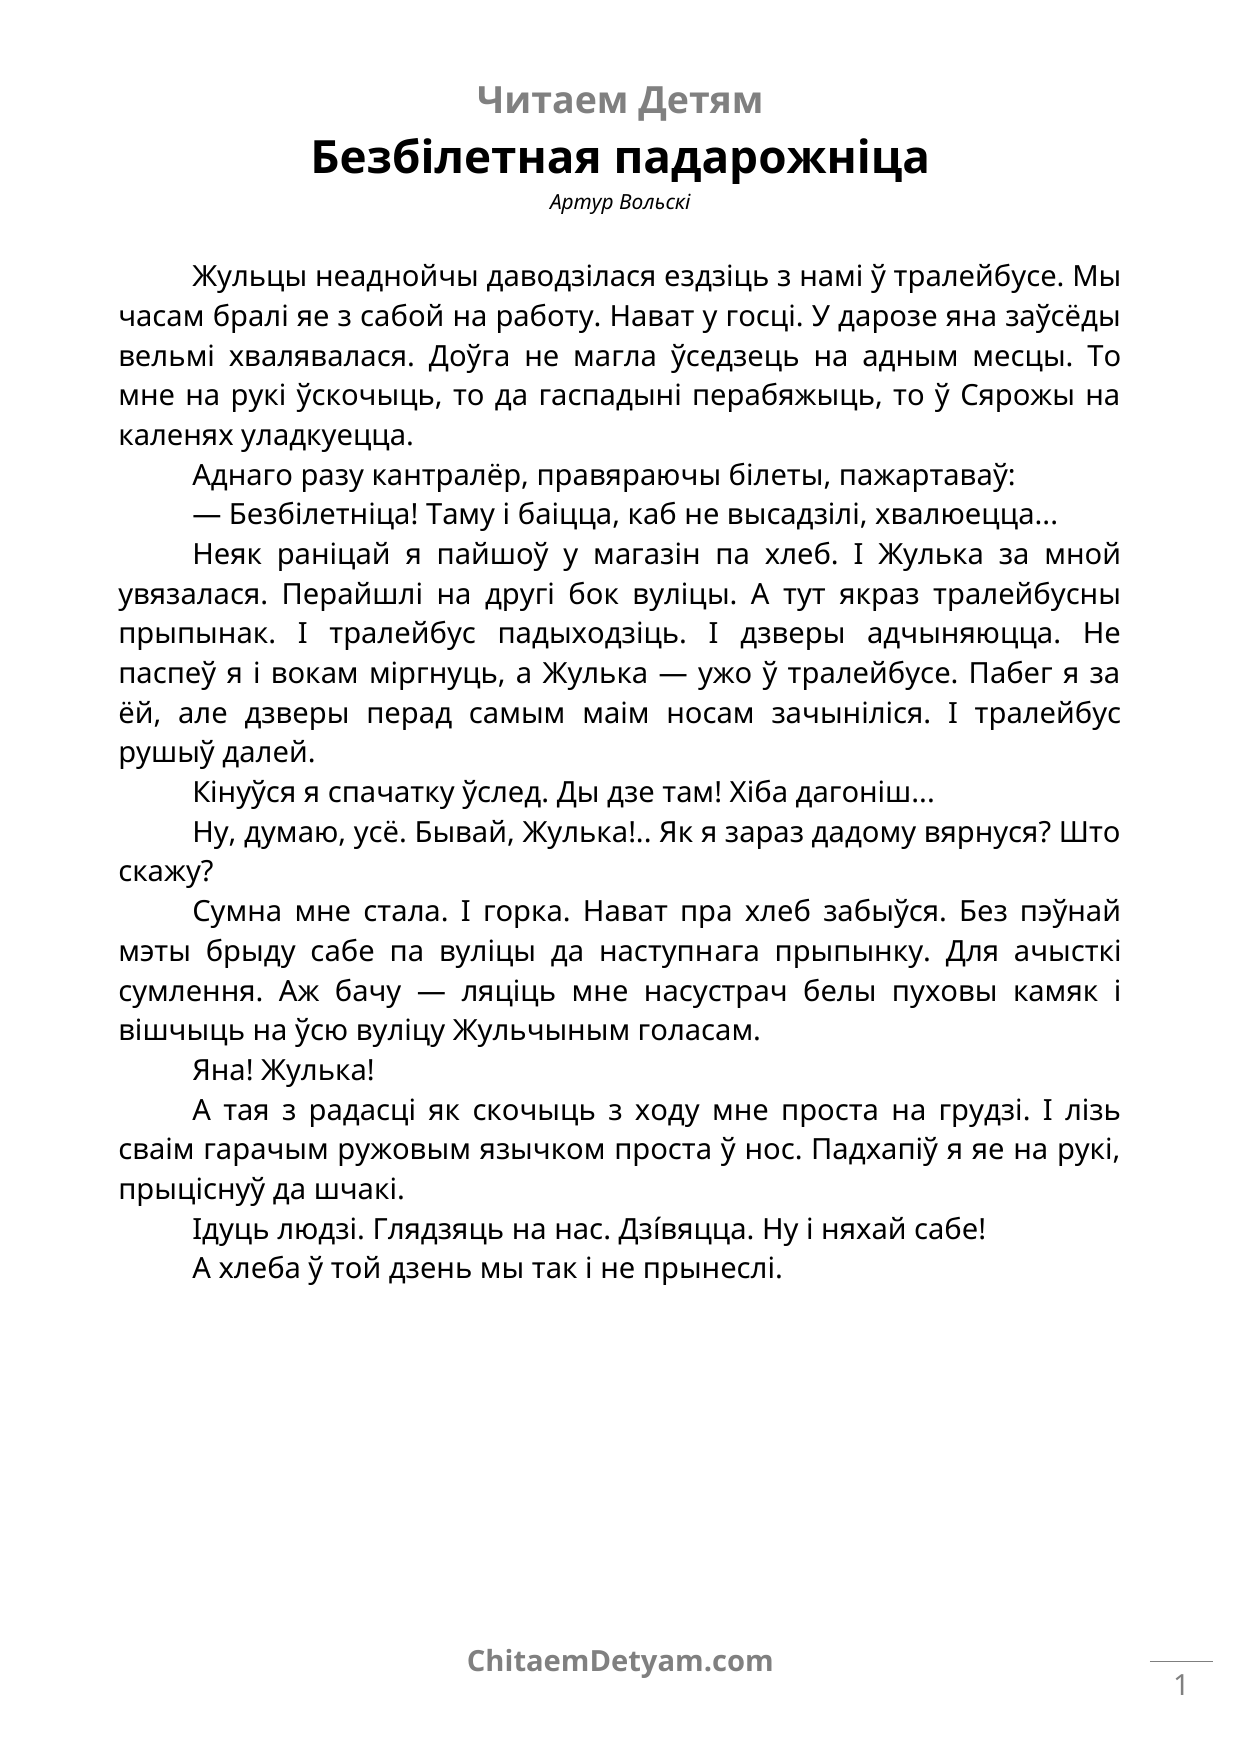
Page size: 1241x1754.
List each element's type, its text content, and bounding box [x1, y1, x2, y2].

text Ідуць людзі. Глядзяць на нас. Дзі́вяцца. Ну і няхай сабе! [118, 1208, 1122, 1248]
text А тая з радасці як скочыць з ходу мне проста на грудзі. I лізь сваім гарачым ружовым язычком проста ў нос. Падхапіў я яе на рукі, прыціснуў да шчакі. [118, 1089, 1122, 1208]
text Сумна мне стала. I горка. Нават пра хлеб забыўся. Без пэўнай мэты брыду сабе па вуліцы да наступнага прыпынку. Для ачысткі сумлення. Аж бачу — ляціць мне насустрач белы пуховы камяк і вішчыць на ўсю вуліцу Жульчыным голасам. [118, 890, 1122, 1049]
text Яна! Жулька! [118, 1049, 1122, 1089]
text Ну, думаю, усё. Бывай, Жулька!.. Як я зараз дадому вярнуся? Што скажу? [118, 811, 1122, 890]
text Неяк раніцай я пайшоў у магазін па хлеб. I Жулька за мной увязалася. Перайшлі на другі бок вуліцы. А тут якраз тралейбусны прыпынак. I тралейбус падыходзіць. I дзверы адчыняюцца. Не паспеў я і вокам міргнуць, а Жулька — ужо ў тралейбусе. Пабег я за ёй, але дзверы перад самым маім носам зачыніліся. I тралейбус рушыў далей. [118, 533, 1122, 771]
text А хлеба ў той дзень мы так і не прынеслі. [118, 1248, 1122, 1287]
text Жульцы неаднойчы даводзілася ездзіць з намі ў тралейбусе. Мы часам бралі яе з сабой на работу. Нават у госці. У дарозе яна заўсёды вельмі хвалявалася. Доўга не магла ўседзець на адным месцы. То мне на рукі ўскочыць, то да гаспадыні перабяжыць, то ў Сярожы на каленях уладкуецца. [118, 255, 1122, 454]
text Безбілетная падарожніца Артур Вольскі [118, 125, 1122, 216]
text Аднаго разу кантралёр, правяраючы білеты, пажартаваў: [118, 454, 1122, 493]
text Кінуўся я спачатку ўслед. Ды дзе там! Хіба дагоніш... [118, 771, 1122, 811]
text — Безбілетніца! Таму і баіцца, каб не высадзілі, хвалюецца... [118, 493, 1122, 533]
